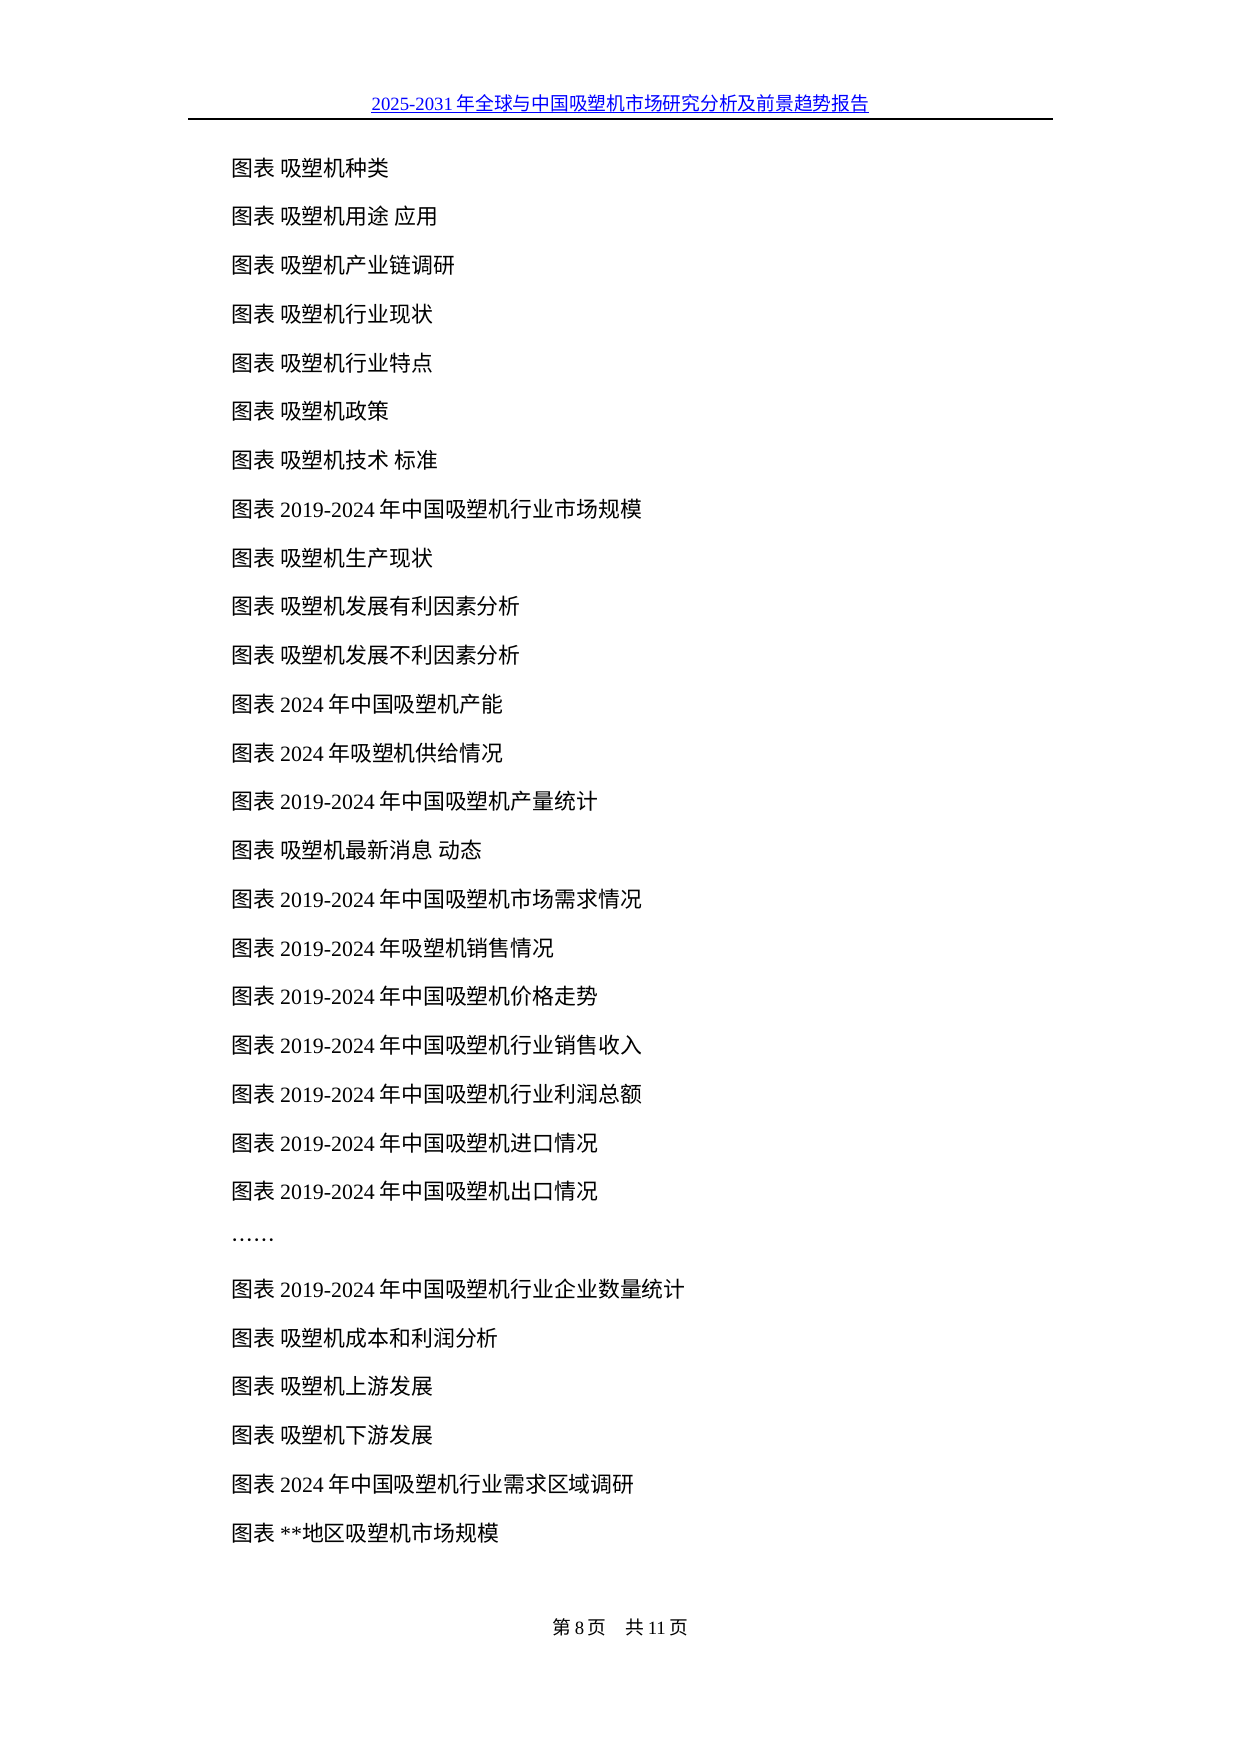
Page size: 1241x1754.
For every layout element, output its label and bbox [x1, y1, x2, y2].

text [187, 150, 1053, 1548]
